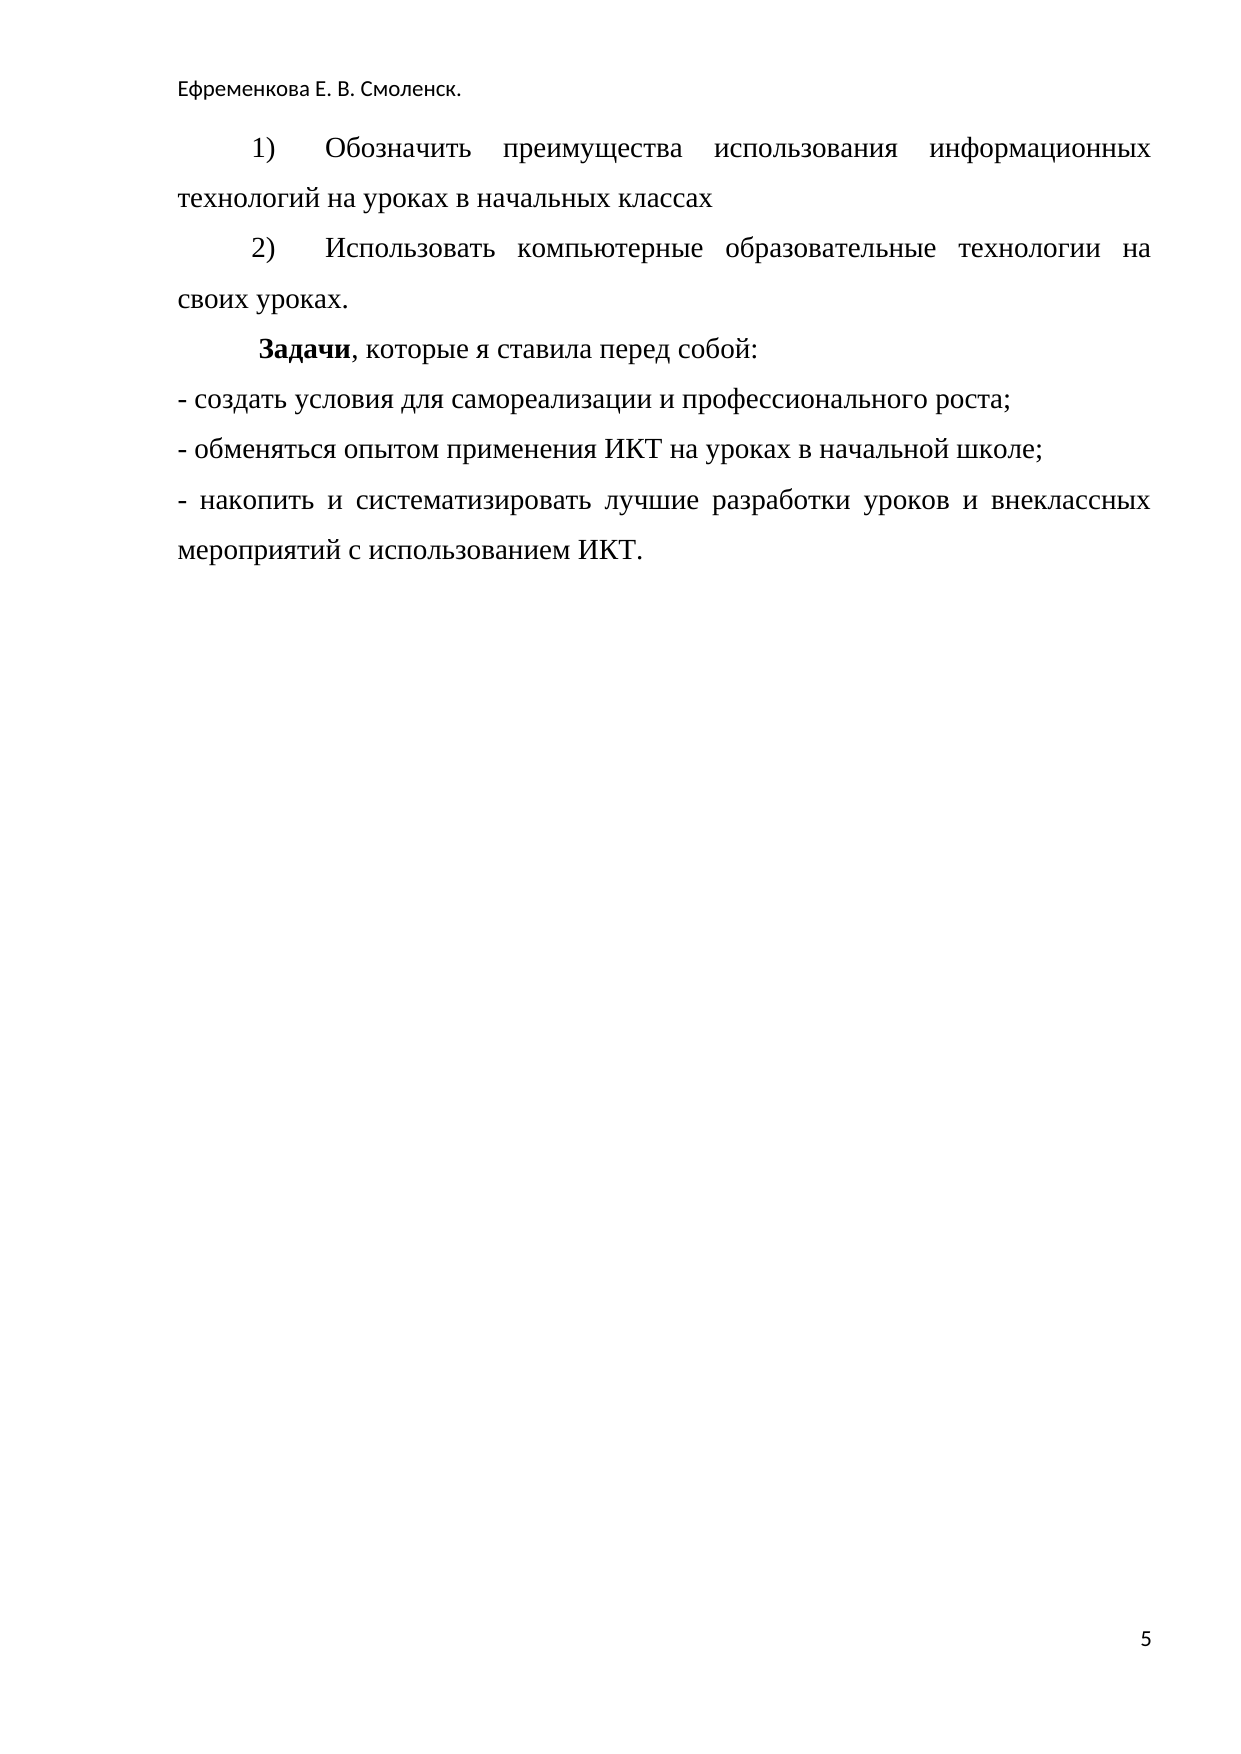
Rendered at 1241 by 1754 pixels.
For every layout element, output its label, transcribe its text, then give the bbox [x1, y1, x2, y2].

text - накопить и систематизировать лучшие разработки уроков и внеклассных мероприятий с использованием ИКТ. [177, 482, 1152, 566]
list Использовать компьютерные образовательные технологии на своих уроках. [177, 230, 1152, 314]
text - обменяться опытом применения ИКТ на уроках в начальной школе; [177, 432, 1152, 465]
text - создать условия для самореализации и профессионального роста; [177, 381, 1152, 415]
text Задачи, которые я ставила перед собой: [177, 331, 1152, 364]
list Обозначить преимущества использования информационных технологий на уроках в начальных классах [177, 130, 1152, 214]
